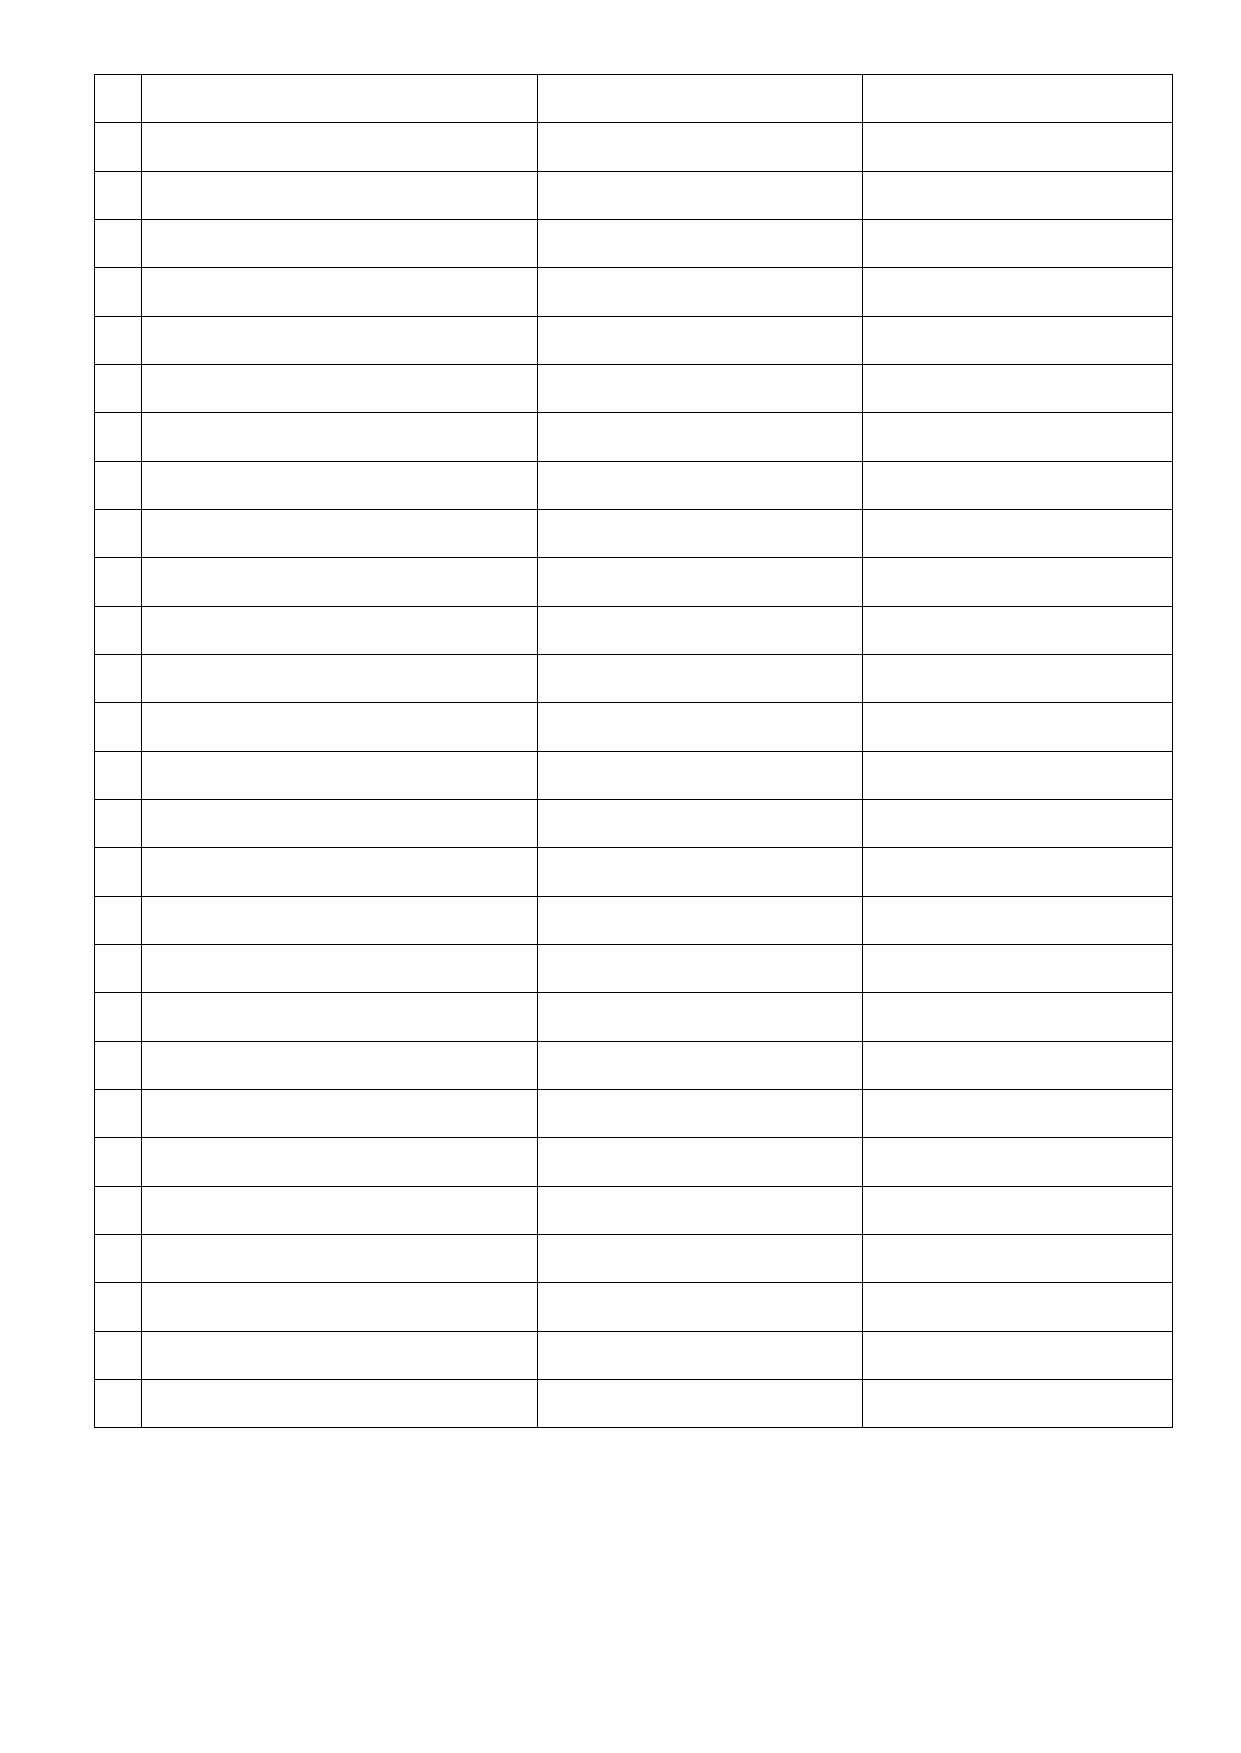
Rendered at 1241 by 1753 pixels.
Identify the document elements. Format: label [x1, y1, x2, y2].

table_cell [95, 462, 141, 509]
table_cell [142, 945, 537, 992]
table_cell [538, 752, 862, 799]
table_cell [538, 268, 862, 316]
table_cell [142, 123, 537, 171]
table_cell [95, 172, 141, 219]
table_cell [538, 1187, 862, 1234]
table_cell [95, 1380, 141, 1427]
table_cell [95, 752, 141, 799]
table_cell [863, 703, 1172, 751]
table_cell [538, 413, 862, 461]
table_cell [95, 1090, 141, 1137]
table_cell [863, 172, 1172, 219]
table_cell [95, 268, 141, 316]
table_cell [142, 558, 537, 606]
table_cell [142, 75, 537, 122]
table_cell [142, 800, 537, 847]
table_cell [538, 123, 862, 171]
table_cell [142, 607, 537, 654]
table_cell [863, 75, 1172, 122]
table_cell [863, 1090, 1172, 1137]
table_cell [863, 365, 1172, 412]
table_cell [95, 655, 141, 702]
table_cell [538, 510, 862, 557]
table_cell [538, 897, 862, 944]
table_cell [95, 1283, 141, 1331]
table_cell [142, 172, 537, 219]
table_cell [95, 413, 141, 461]
table_cell [538, 172, 862, 219]
table_cell [95, 1235, 141, 1282]
table_cell [863, 1283, 1172, 1331]
table_cell [863, 752, 1172, 799]
table_cell [538, 317, 862, 364]
table_cell [863, 1235, 1172, 1282]
table_cell [95, 1187, 141, 1234]
table_cell [95, 1138, 141, 1186]
table_cell [95, 848, 141, 896]
table_cell [863, 510, 1172, 557]
table_cell [863, 655, 1172, 702]
table_cell [538, 993, 862, 1041]
table_cell [142, 752, 537, 799]
table_cell [95, 317, 141, 364]
table_cell [863, 1380, 1172, 1427]
table_cell [142, 365, 537, 412]
table_cell [538, 1380, 862, 1427]
table_cell [863, 1138, 1172, 1186]
table_cell [863, 848, 1172, 896]
table_cell [863, 558, 1172, 606]
table_cell [538, 75, 862, 122]
table_cell [95, 558, 141, 606]
table_cell [538, 558, 862, 606]
table_cell [538, 220, 862, 267]
table_cell [142, 993, 537, 1041]
table_cell [863, 268, 1172, 316]
table_cell [863, 607, 1172, 654]
table_cell [95, 1332, 141, 1379]
table_cell [538, 462, 862, 509]
table_cell [863, 123, 1172, 171]
table_cell [863, 1187, 1172, 1234]
table_cell [538, 1090, 862, 1137]
table_cell [863, 413, 1172, 461]
table_cell [142, 317, 537, 364]
table_cell [95, 510, 141, 557]
table_cell [538, 1138, 862, 1186]
table_cell [142, 1332, 537, 1379]
table_cell [142, 1138, 537, 1186]
table_cell [95, 75, 141, 122]
table_cell [95, 800, 141, 847]
table_cell [142, 1187, 537, 1234]
table_cell [538, 1042, 862, 1089]
table_cell [142, 510, 537, 557]
table_cell [538, 1283, 862, 1331]
table_cell [95, 220, 141, 267]
table_cell [538, 607, 862, 654]
table_cell [142, 220, 537, 267]
table_cell [863, 945, 1172, 992]
table_cell [863, 897, 1172, 944]
table_cell [95, 123, 141, 171]
table_cell [538, 800, 862, 847]
table_cell [95, 993, 141, 1041]
table_cell [142, 1042, 537, 1089]
table_cell [863, 462, 1172, 509]
table_cell [538, 945, 862, 992]
table_cell [538, 848, 862, 896]
table_cell [95, 945, 141, 992]
table_cell [142, 1090, 537, 1137]
table_cell [863, 1332, 1172, 1379]
table_cell [538, 365, 862, 412]
table_cell [142, 848, 537, 896]
table_cell [95, 703, 141, 751]
table_cell [142, 268, 537, 316]
table_cell [142, 413, 537, 461]
table_cell [95, 365, 141, 412]
table_cell [863, 1042, 1172, 1089]
table_cell [538, 703, 862, 751]
table_cell [538, 1235, 862, 1282]
table_cell [95, 1042, 141, 1089]
table_cell [142, 897, 537, 944]
table_cell [142, 655, 537, 702]
table_cell [538, 655, 862, 702]
table_cell [863, 800, 1172, 847]
table_cell [142, 1235, 537, 1282]
table_cell [142, 703, 537, 751]
table_cell [95, 897, 141, 944]
table_cell [863, 993, 1172, 1041]
table_cell [142, 462, 537, 509]
table_cell [538, 1332, 862, 1379]
table_cell [142, 1380, 537, 1427]
table_cell [142, 1283, 537, 1331]
table_cell [863, 317, 1172, 364]
table_cell [95, 607, 141, 654]
table_cell [863, 220, 1172, 267]
